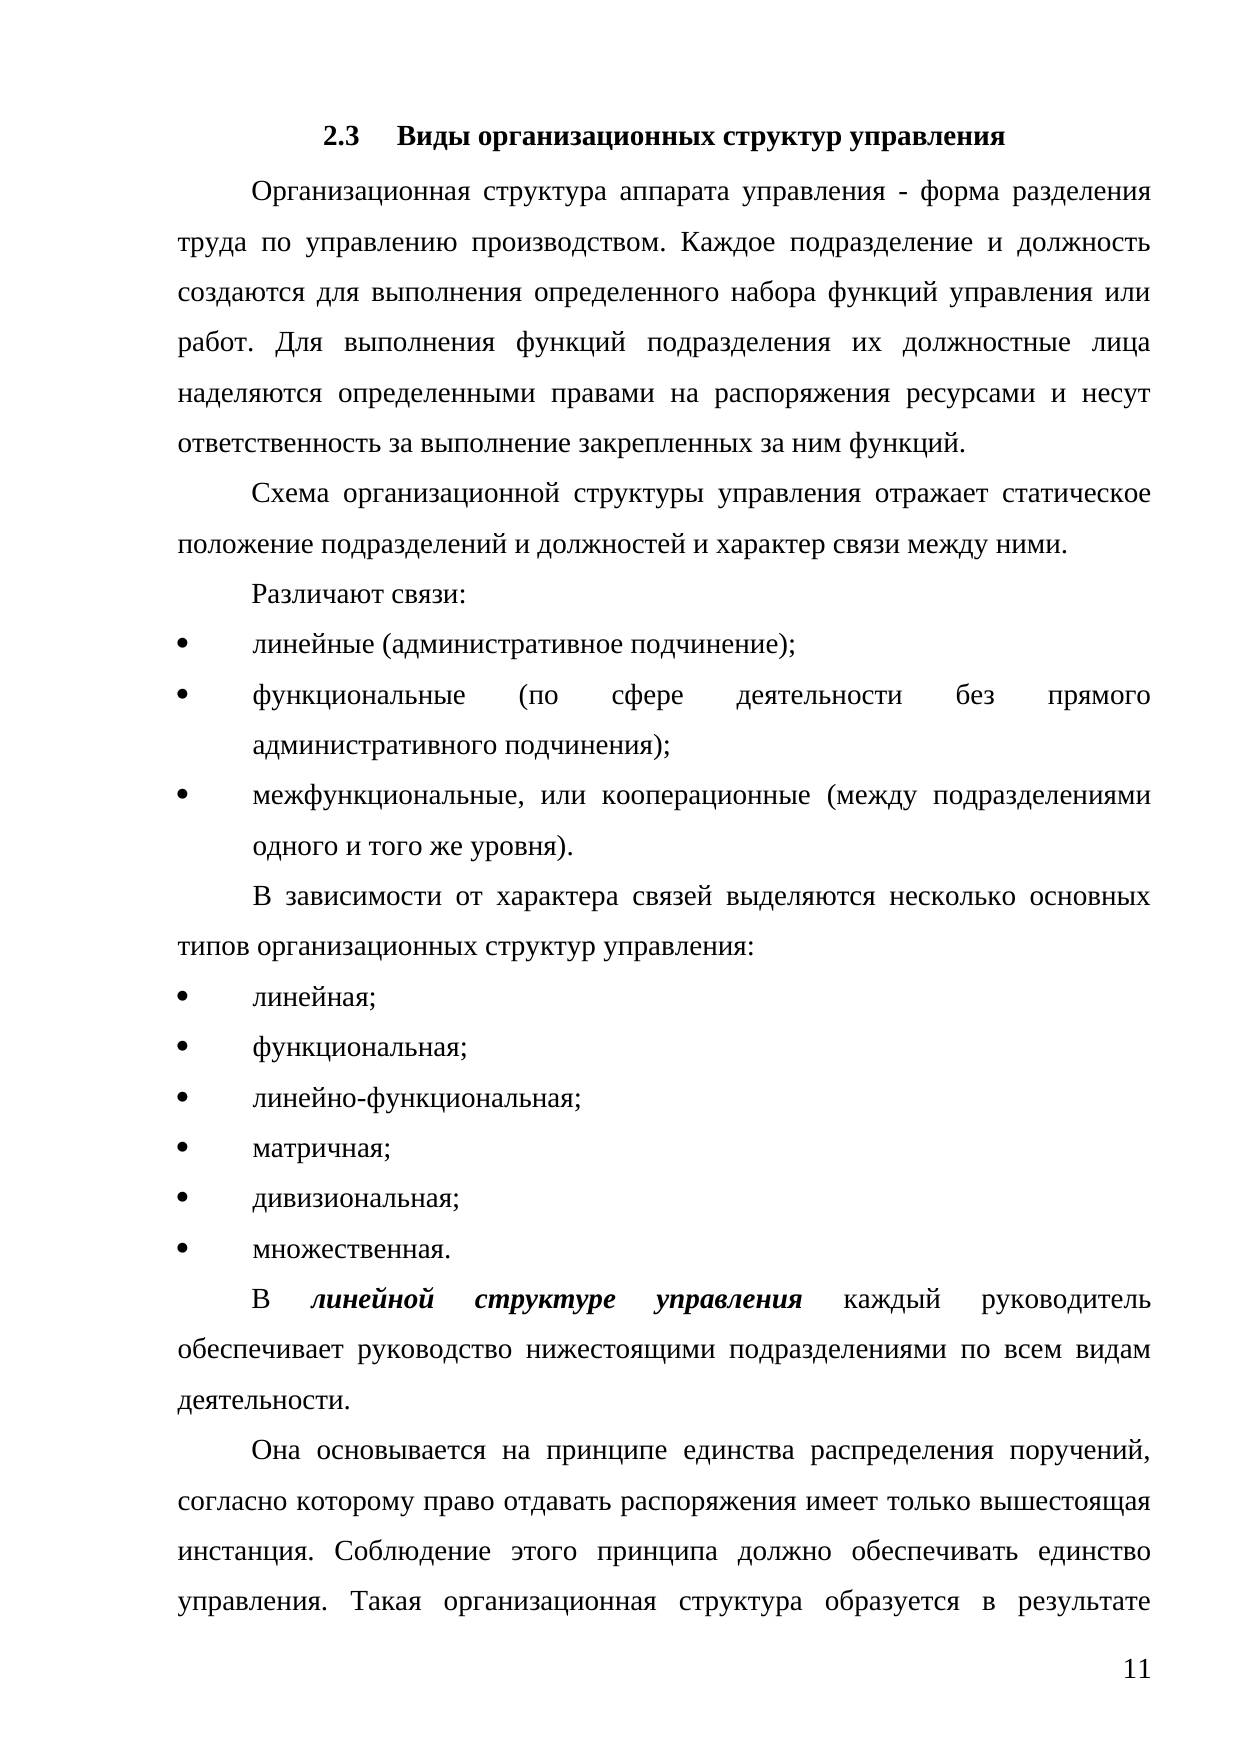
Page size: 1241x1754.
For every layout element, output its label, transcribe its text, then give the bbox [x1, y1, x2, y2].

text В линейной структуре управления каждый руководитель обеспечивает руководство нижестоящими подразделениями по всем видам деятельности. [177, 1281, 1152, 1416]
subtitle 2.3 Виды организационных структур управления [177, 118, 1152, 152]
list линейные (административное подчинение); [177, 626, 1152, 660]
text Различают связи: [177, 576, 1152, 609]
list линейно-функциональная; [177, 1080, 1152, 1113]
text Организационная структура аппарата управления - форма разделения труда по управлению производством. Каждое подразделение и должность создаются для выполнения определенного набора функций управления или работ. Для выполнения функций подразделения их должностные лица наделяются определенными правами на распоряжения ресурсами и несут ответственность за выполнение закрепленных за ним функций. [177, 173, 1152, 459]
list множественная. [177, 1231, 1152, 1264]
list функциональная; [177, 1029, 1152, 1063]
list дивизиональная; [177, 1181, 1152, 1214]
list линейная; [177, 979, 1152, 1012]
list матричная; [177, 1130, 1152, 1164]
text Схема организационной структуры управления отражает статическое положение подразделений и должностей и характер связи между ними. [177, 475, 1152, 559]
text В зависимости от характера связей выделяются несколько основных типов организационных структур управления: [177, 878, 1152, 962]
list функциональные (по сфере деятельности без прямого административного подчинения); [177, 677, 1152, 761]
list межфункциональные, или кооперационные (между подразделениями одного и того же уровня). [177, 777, 1152, 861]
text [177, 1432, 1152, 1617]
